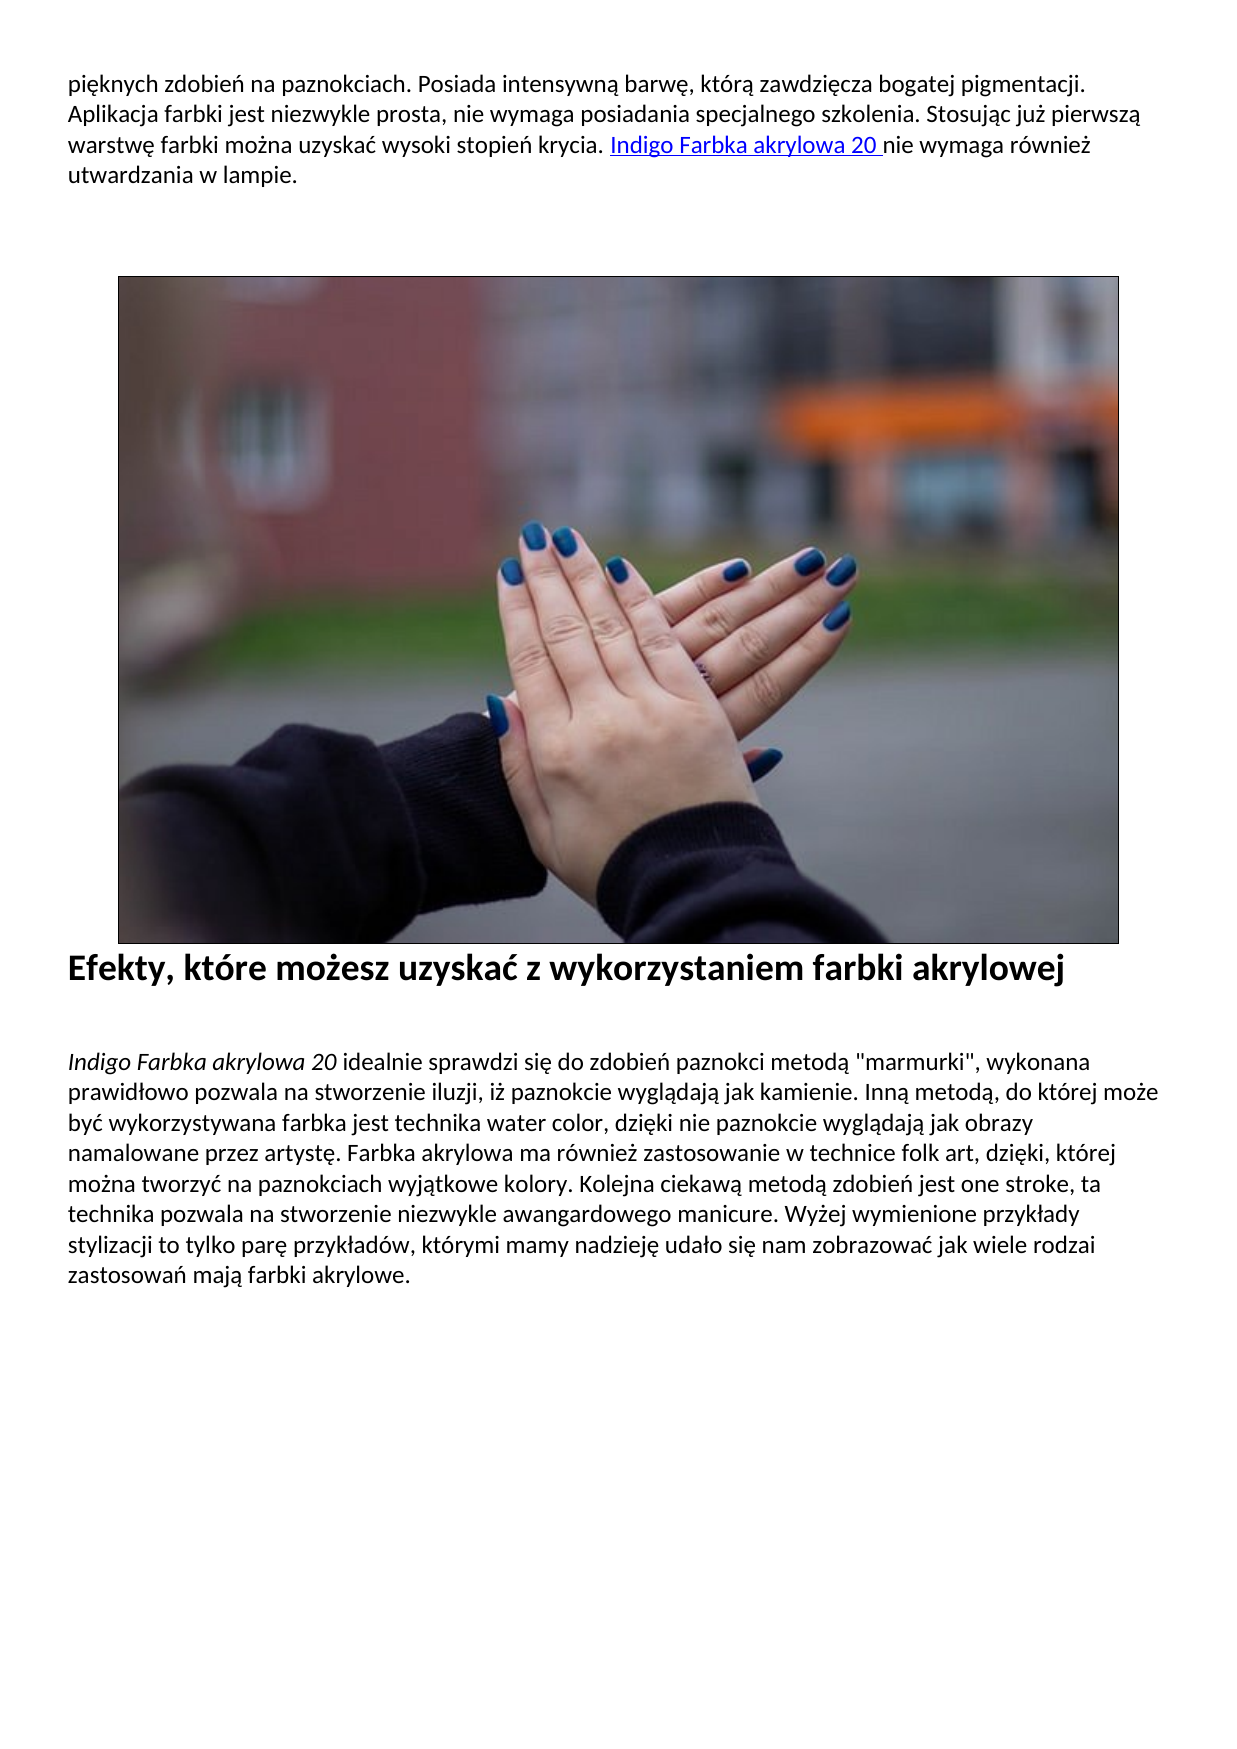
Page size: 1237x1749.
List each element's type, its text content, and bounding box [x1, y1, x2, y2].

text Efekty, które możesz uzyskać z wykorzystaniem farbki akrylowej [68, 943, 1169, 989]
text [68, 68, 1169, 190]
picture [119, 277, 1118, 943]
text Indigo Farbka akrylowa 20 idealnie sprawdzi się do zdobień paznokci metodą "marmurki", wykonana prawidłowo pozwala na stworzenie iluzji, iż paznokcie wyglądają jak kamienie. Inną metodą, do której może być wykorzystywana farbka jest technika water color, dzięki nie paznokcie wyglądają jak obrazy namalowane przez artystę. Farbka akrylowa ma również zastosowanie w technice folk art, dzięki, której można tworzyć na paznokciach wyjątkowe kolory. Kolejna ciekawą metodą zdobień jest one stroke, ta technika pozwala na stworzenie niezwykle awangardowego manicure. Wyżej wymienione przykłady stylizacji to tylko parę przykładów, którymi mamy nadzieję udało się nam zobrazować jak wiele rodzai zastosowań mają farbki akrylowe. [68, 1046, 1169, 1290]
